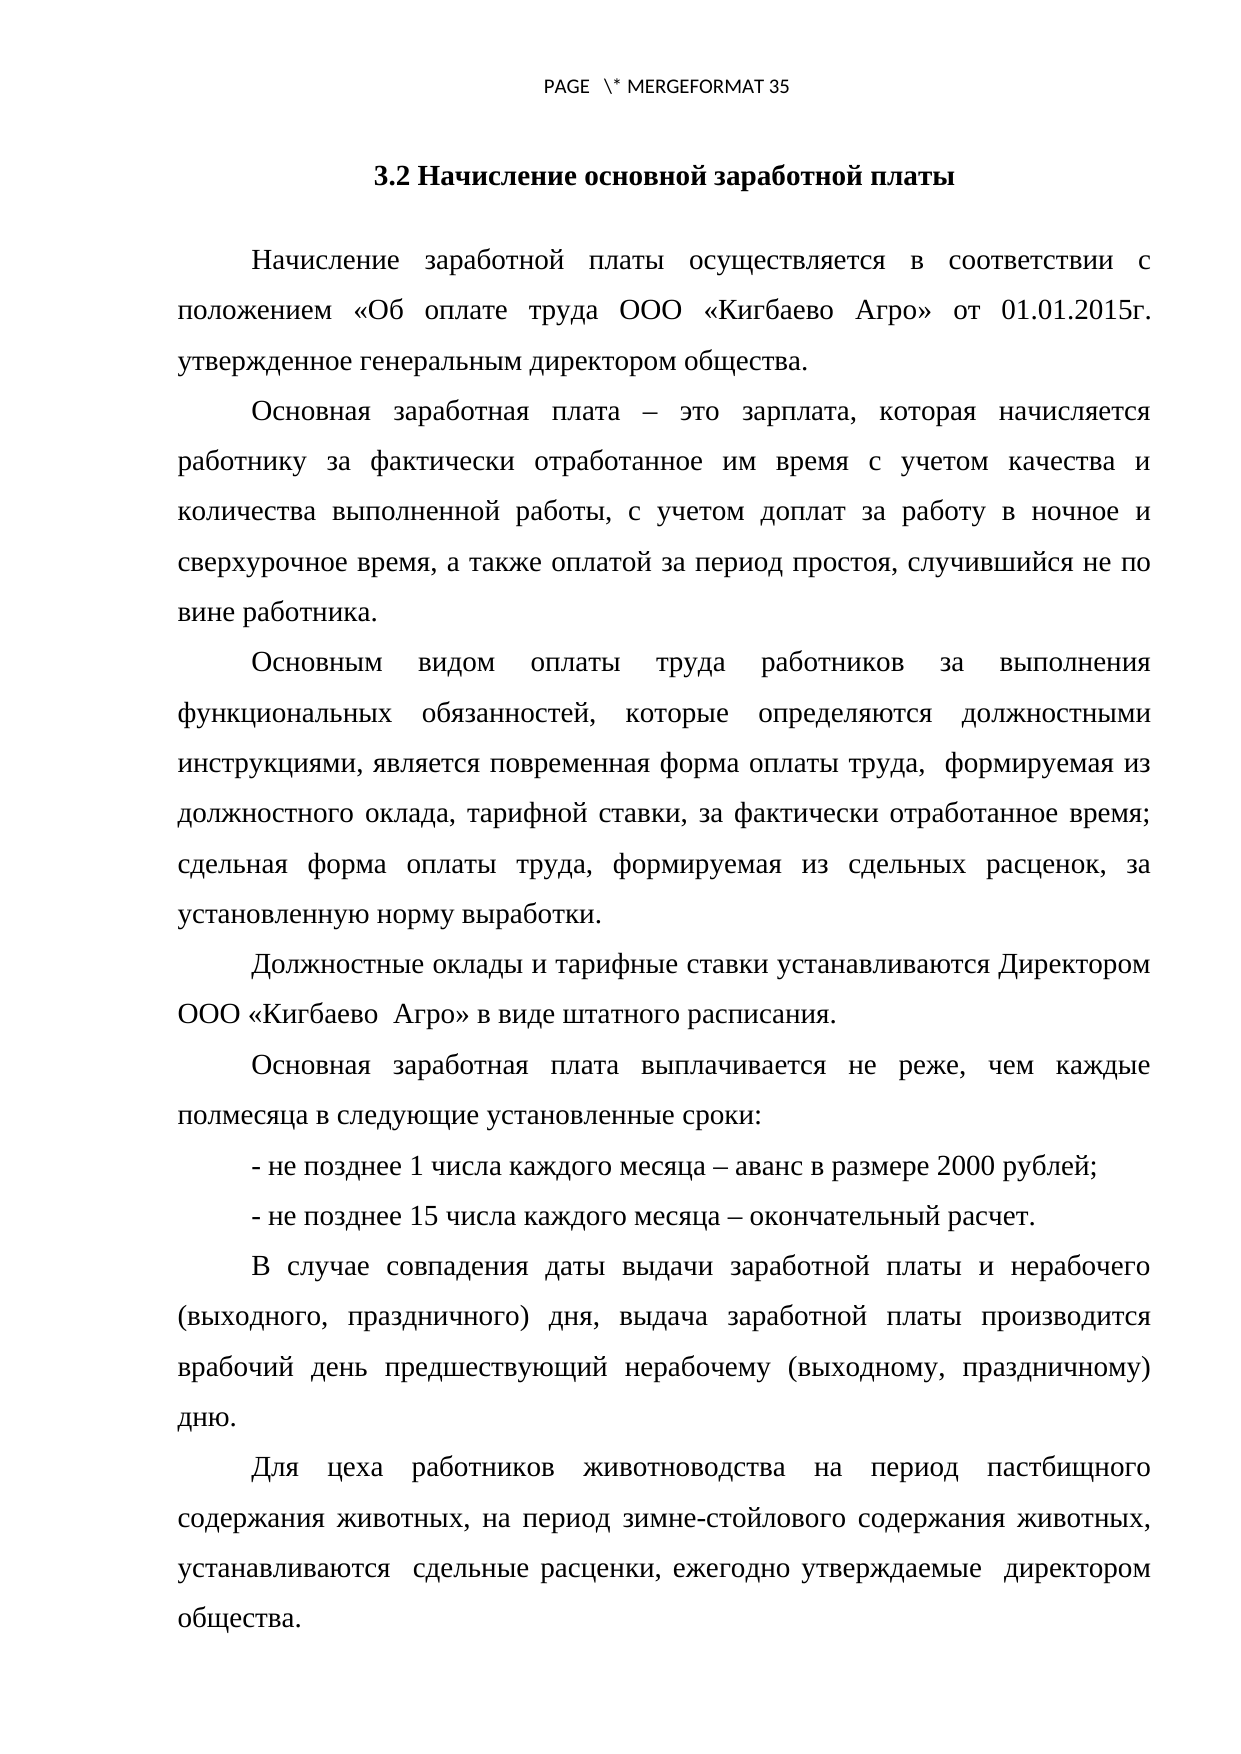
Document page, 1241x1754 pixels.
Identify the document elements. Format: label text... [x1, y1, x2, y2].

text Основным видом оплаты труда работников за выполнения функциональных обязанностей, которые определяются должностными инструкциями, является повременная форма оплаты труда, формируемая из должностного оклада, тарифной ставки, за фактически отработанное время; сдельная форма оплаты труда, формируемая из сдельных расценок, за установленную норму выработки. [177, 644, 1152, 929]
text Для цеха работников животноводства на период пастбищного содержания животных, на период зимне-стойлового содержания животных, устанавливаются сдельные расценки, ежегодно утверждаемые директором общества. [177, 1449, 1152, 1634]
text Должностные оклады и тарифные ставки устанавливаются Директором ООО «Кигбаево Агро» в виде штатного расписания. [177, 946, 1152, 1030]
text Начисление заработной платы осуществляется в соответствии с положением «Об оплате труда ООО «Кигбаево Агро» от 01.01.2015г. утвержденное генеральным директором общества. [177, 242, 1152, 376]
text Основная заработная плата – это зарплата, которая начисляется работнику за фактически отработанное им время с учетом качества и количества выполненной работы, с учетом доплат за работу в ночное и сверхурочное время, а также оплатой за период простоя, случившийся не по вине работника. [177, 393, 1152, 628]
text Основная заработная плата выплачивается не реже, чем каждые полмесяца в следующие установленные сроки: [177, 1047, 1152, 1131]
text - не позднее 15 числа каждого месяца – окончательный расчет. [177, 1198, 1152, 1231]
text - не позднее 1 числа каждого месяца – аванс в размере 2000 рублей; [177, 1148, 1152, 1181]
list 3.2 Начисление основной заработной платы [177, 158, 1152, 192]
text В случае совпадения даты выдачи заработной платы и нерабочего (выходного, праздничного) дня, выдача заработной платы производится врабочий день предшествующий нерабочему (выходному, праздничному) дню. [177, 1248, 1152, 1433]
